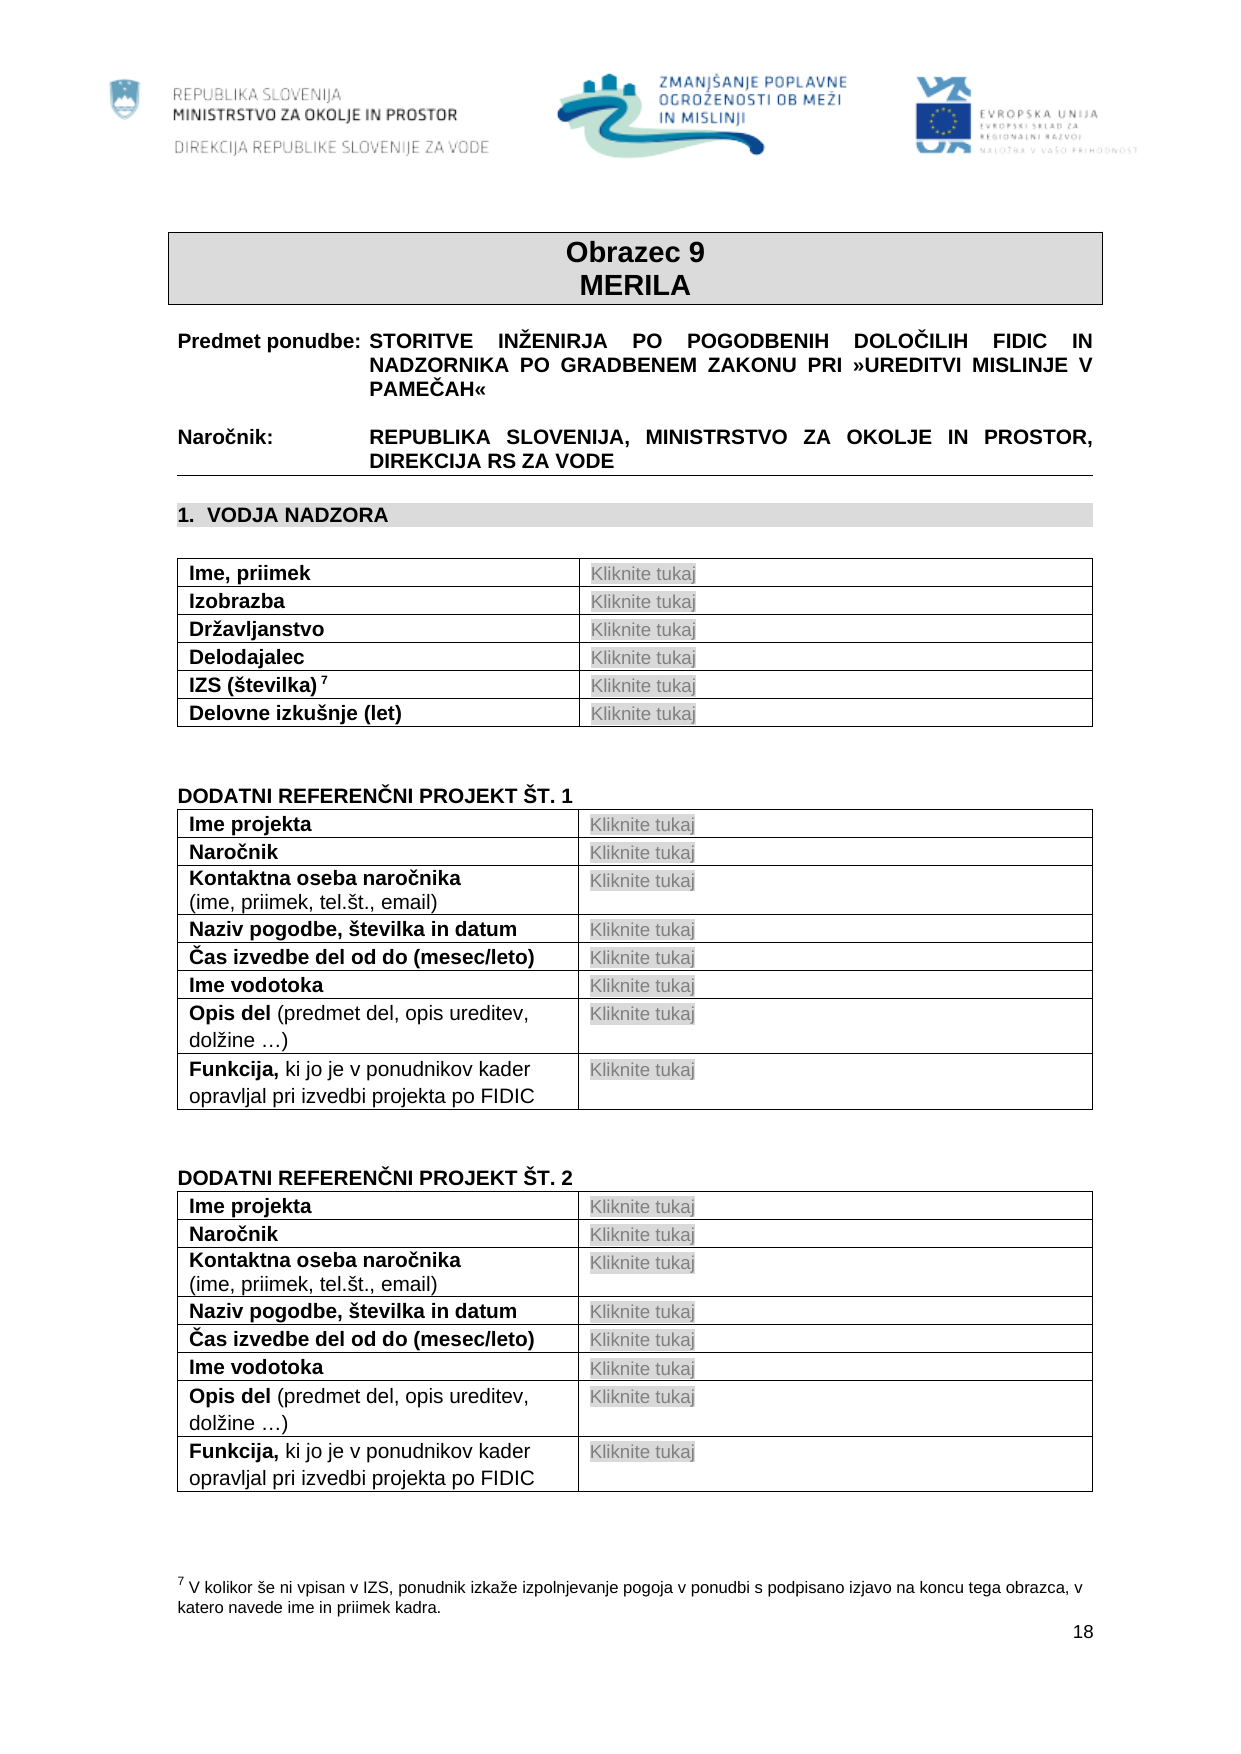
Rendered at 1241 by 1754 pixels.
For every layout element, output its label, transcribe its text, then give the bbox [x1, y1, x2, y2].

table_cell Naziv pogodbe, številka in datum [178, 915, 578, 942]
text DODATNI REFERENČNI PROJEKT ŠT. 1 [177, 781, 1093, 808]
table_cell Delovne izkušnje (let) [178, 699, 579, 726]
table_cell [579, 1325, 1092, 1352]
table_cell Funkcija, ki jo je v ponudnikov kader opravljal pri izvedbi projekta po FIDIC [178, 1054, 578, 1108]
table_cell Delodajalec [178, 643, 579, 670]
text Naročnik: REPUBLIKA SLOVENIJA, MINISTRSTVO ZA OKOLJE IN PROSTOR, DIREKCIJA RS ZA VODE [177, 425, 1093, 475]
table_cell Čas izvedbe del od do (mesec/leto) [178, 943, 578, 970]
table_cell Čas izvedbe del od do (mesec/leto) [178, 1325, 578, 1352]
table_cell [579, 1297, 1092, 1324]
table_cell Opis del (predmet del, opis ureditev, dolžine …) [178, 999, 578, 1053]
table_cell [579, 999, 1092, 1053]
table_cell [579, 1381, 1092, 1436]
table_cell Naziv pogodbe, številka in datum [178, 1297, 578, 1324]
table_cell Državljanstvo [178, 615, 579, 642]
table_cell [580, 587, 1092, 614]
list VODJA NADZORA [177, 503, 1093, 527]
text Predmet ponudbe: STORITVE INŽENIRJA PO POGODBENIH DOLOČILIH FIDIC IN NADZORNIKA PO GRADBENEM ZAKONU PRI »UREDITVI MISLINJE V PAMEČAH« [177, 329, 1093, 401]
table_cell [579, 1054, 1092, 1108]
table_cell Ime vodotoka [178, 1353, 578, 1380]
table_cell Kontaktna oseba naročnika (ime, priimek, tel.št., email) [178, 1248, 578, 1296]
table_cell [579, 1220, 1092, 1247]
table_header [579, 810, 1092, 837]
text MERILA [169, 265, 1102, 304]
table_cell Opis del (predmet del, opis ureditev, dolžine …) [178, 1381, 578, 1436]
table_cell [579, 915, 1092, 942]
table_header Ime projekta [178, 1192, 578, 1219]
table_cell [580, 699, 1092, 726]
text Obrazec 9 [169, 233, 1102, 265]
table_cell Ime vodotoka [178, 971, 578, 998]
table_header [579, 1192, 1092, 1219]
table_cell [580, 643, 1092, 670]
table_cell Kontaktna oseba naročnika (ime, priimek, tel.št., email) [178, 866, 578, 914]
table_cell [579, 1248, 1092, 1296]
text DODATNI REFERENČNI PROJEKT ŠT. 2 [177, 1164, 1093, 1191]
table_cell [579, 866, 1092, 914]
table_cell Izobrazba [178, 587, 579, 614]
table_cell Naročnik [178, 838, 578, 865]
table_header Ime, priimek [178, 559, 579, 586]
table_cell [579, 943, 1092, 970]
table_header Ime projekta [178, 810, 578, 837]
table_cell [579, 838, 1092, 865]
table_cell IZS (številka) [178, 671, 579, 698]
table_cell [579, 971, 1092, 998]
table_header [580, 559, 1092, 586]
table_cell [580, 615, 1092, 642]
table_cell [579, 1353, 1092, 1380]
table_cell [580, 671, 1092, 698]
table_cell Naročnik [178, 1220, 578, 1247]
table_cell Funkcija, ki jo je v ponudnikov kader opravljal pri izvedbi projekta po FIDIC [178, 1437, 578, 1491]
table_cell [579, 1437, 1092, 1491]
